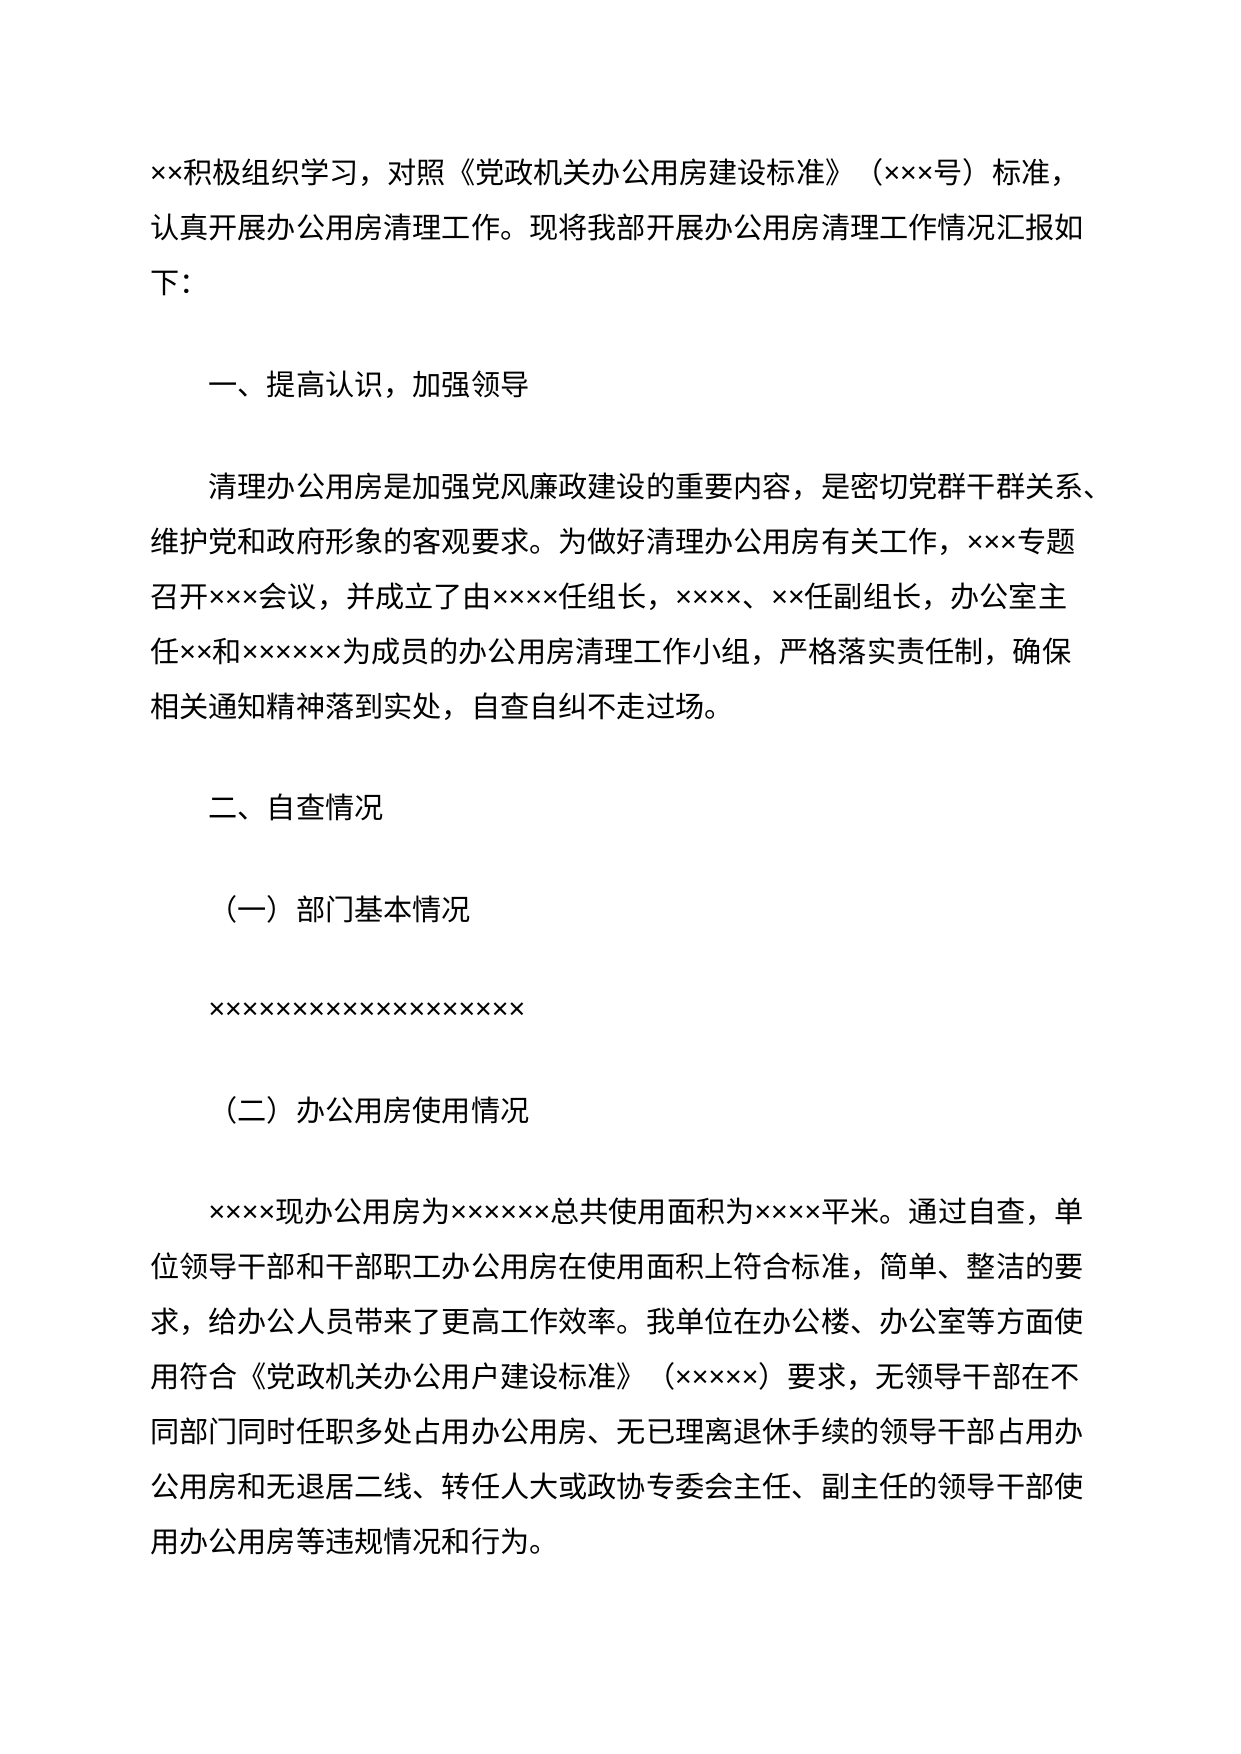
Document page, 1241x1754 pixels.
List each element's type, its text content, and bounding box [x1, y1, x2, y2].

text ××××××××××××××××××× [150, 989, 1090, 1028]
text 一、提高认识，加强领导 [150, 362, 1090, 404]
text （一）部门基本情况 [150, 887, 1090, 929]
text 二、自查情况 [150, 785, 1090, 827]
text （二）办公用房使用情况 [150, 1087, 1090, 1129]
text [150, 150, 1090, 302]
text 清理办公用房是加强党风廉政建设的重要内容，是密切党群干群关系、维护党和政府形象的客观要求。为做好清理办公用房有关工作，×××专题召开×××会议，并成立了由××××任组长，××××、××任副组长，办公室主任××和××××××为成员的办公用房清理工作小组，严格落实责任制，确保相关通知精神落到实处，自查自纠不走过场。 [150, 463, 1090, 726]
text ××××现办公用房为××××××总共使用面积为××××平米。通过自查，单位领导干部和干部职工办公用房在使用面积上符合标准，简单、整洁的要求，给办公人员带来了更高工作效率。我单位在办公楼、办公室等方面使用符合《党政机关办公用户建设标准》（×××××）要求，无领导干部在不同部门同时任职多处占用办公用房、无已理离退休手续的领导干部占用办公用房和无退居二线、转任人大或政协专委会主任、副主任的领导干部使用办公用房等违规情况和行为。 [150, 1189, 1090, 1561]
